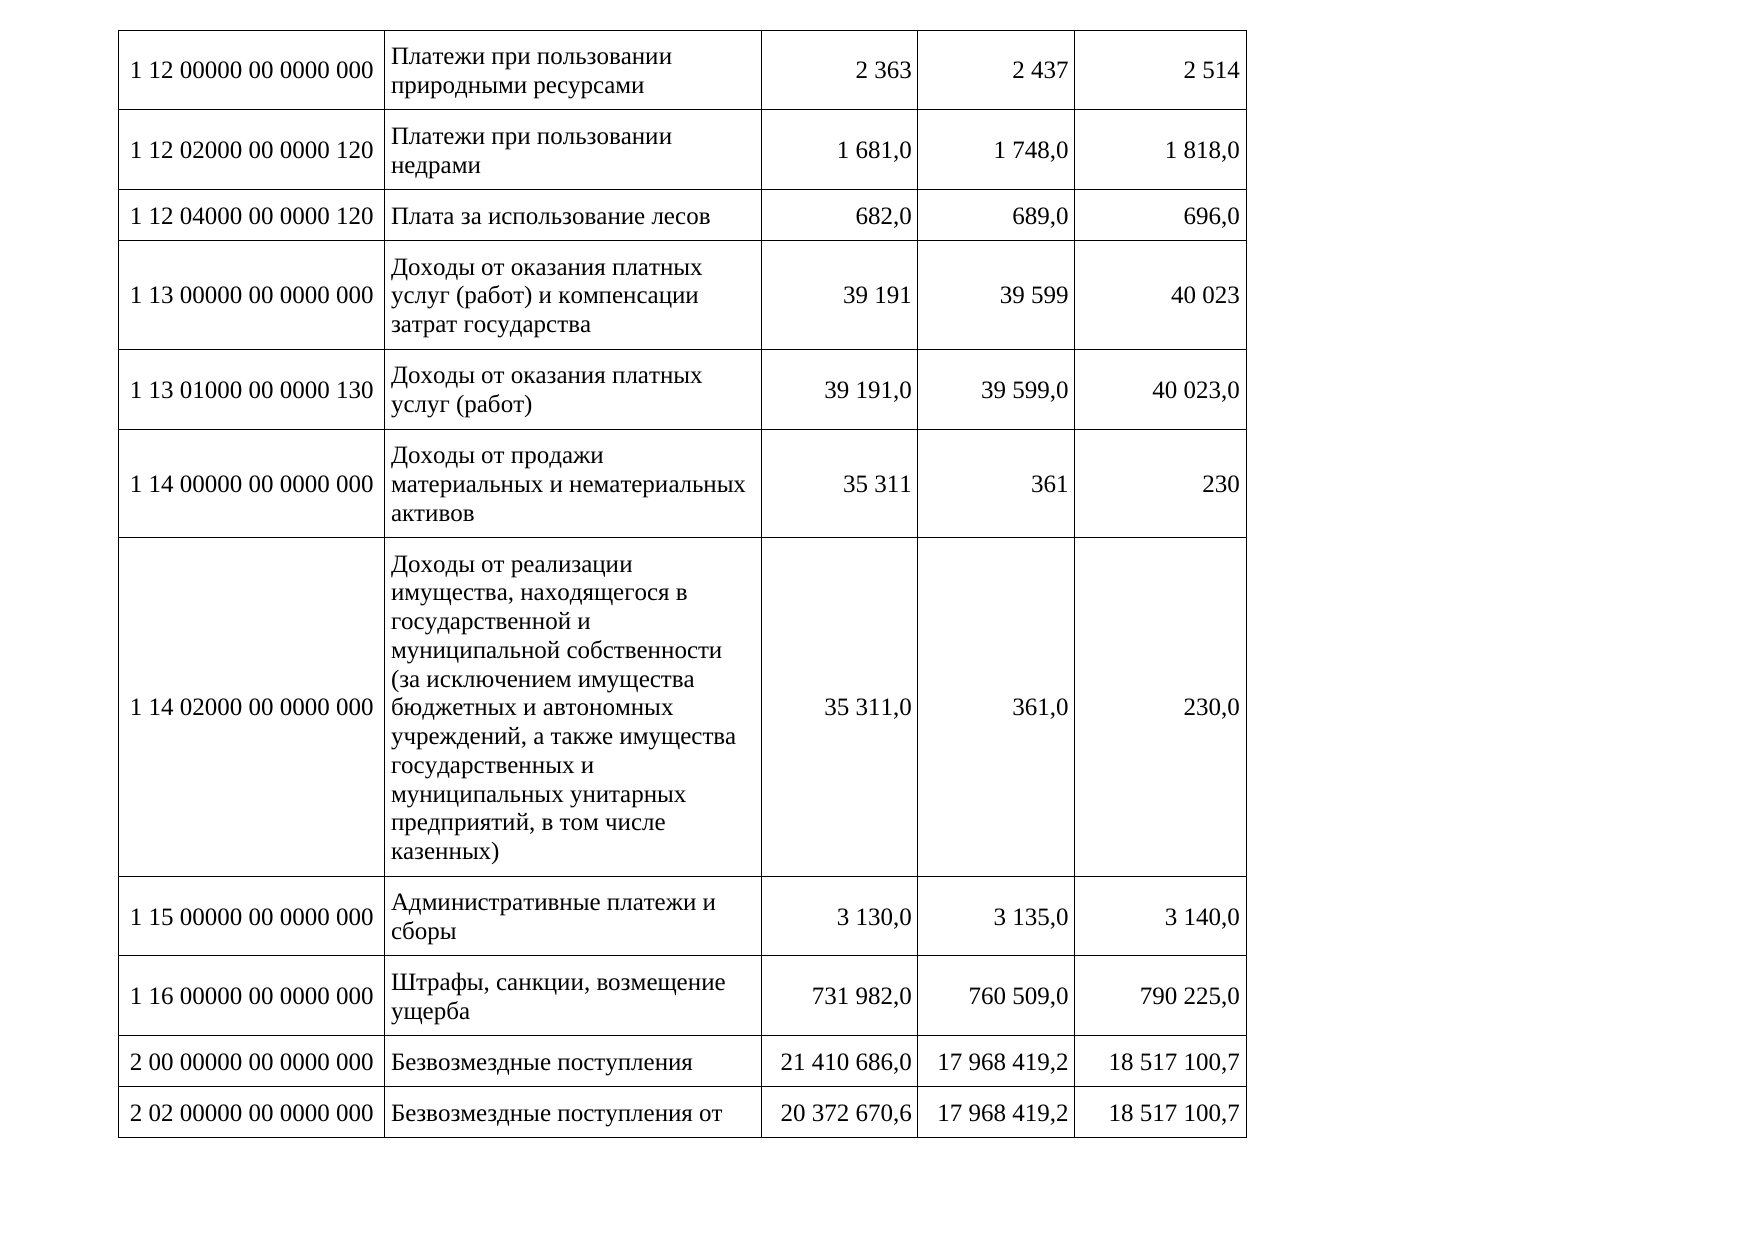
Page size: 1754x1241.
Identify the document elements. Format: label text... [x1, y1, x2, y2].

table_cell 35 311 [762, 430, 917, 537]
table_cell Плата за использование лесов [385, 190, 761, 240]
table_cell 1 681,0 [762, 110, 917, 189]
table_cell 1 13 00000 00 0000 000 [119, 241, 384, 349]
table_cell 1 14 00000 00 0000 000 [119, 430, 384, 537]
table_cell 230 [1075, 430, 1246, 537]
table_cell 18 517 100,7 [1075, 1036, 1246, 1086]
table_cell Доходы от продажи материальных и нематериальных активов [385, 430, 761, 537]
table_cell 2 363 [762, 31, 917, 109]
table_cell 1 748,0 [918, 110, 1074, 189]
table_cell Доходы от оказания платных услуг (работ) и компенсации затрат государства [385, 241, 761, 349]
table_cell 40 023 [1075, 241, 1246, 349]
table_cell Доходы от оказания платных услуг (работ) [385, 350, 761, 428]
table_cell 20 372 670,6 [762, 1087, 917, 1137]
table_cell 361,0 [918, 538, 1074, 876]
table_cell 17 968 419,2 [918, 1036, 1074, 1086]
table_cell 696,0 [1075, 190, 1246, 240]
table_cell 1 818,0 [1075, 110, 1246, 189]
table_cell 35 311,0 [762, 538, 917, 876]
table_cell Платежи при пользовании недрами [385, 110, 761, 189]
table_cell Доходы от реализации имущества, находящегося в государственной и муниципальной собственности (за исключением имущества бюджетных и автономных учреждений, а также имущества государственных и муниципальных унитарных предприятий, в том числе казенных) [385, 538, 761, 876]
table_cell Платежи при пользовании природными ресурсами [385, 31, 761, 109]
table_cell 689,0 [918, 190, 1074, 240]
table_cell 1 16 00000 00 0000 000 [119, 956, 384, 1035]
table_cell 3 130,0 [762, 877, 917, 955]
table_cell 1 12 02000 00 0000 120 [119, 110, 384, 189]
table_cell 230,0 [1075, 538, 1246, 876]
table_cell 731 982,0 [762, 956, 917, 1035]
table_cell 2 437 [918, 31, 1074, 109]
table_cell 790 225,0 [1075, 956, 1246, 1035]
table_cell 1 12 04000 00 0000 120 [119, 190, 384, 240]
table_cell 361 [918, 430, 1074, 537]
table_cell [119, 1087, 384, 1137]
table_cell 1 13 01000 00 0000 130 [119, 350, 384, 428]
table_cell 17 968 419,2 [918, 1087, 1074, 1137]
table_cell Штрафы, санкции, возмещение ущерба [385, 956, 761, 1035]
table_cell Административные платежи и сборы [385, 877, 761, 955]
table_cell 40 023,0 [1075, 350, 1246, 428]
table_cell 1 12 00000 00 0000 000 [119, 31, 384, 109]
table_cell 39 191,0 [762, 350, 917, 428]
table_cell 2 514 [1075, 31, 1246, 109]
table_cell 39 599 [918, 241, 1074, 349]
table_cell 18 517 100,7 [1075, 1087, 1246, 1137]
table_cell 2 00 00000 00 0000 000 [119, 1036, 384, 1086]
table_cell 39 599,0 [918, 350, 1074, 428]
table_cell 1 14 02000 00 0000 000 [119, 538, 384, 876]
table_cell 760 509,0 [918, 956, 1074, 1035]
table_cell 3 140,0 [1075, 877, 1246, 955]
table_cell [385, 1087, 761, 1137]
table_cell Безвозмездные поступления [385, 1036, 761, 1086]
table_cell 682,0 [762, 190, 917, 240]
table_cell 39 191 [762, 241, 917, 349]
table_cell 3 135,0 [918, 877, 1074, 955]
table_cell 1 15 00000 00 0000 000 [119, 877, 384, 955]
table_cell 21 410 686,0 [762, 1036, 917, 1086]
